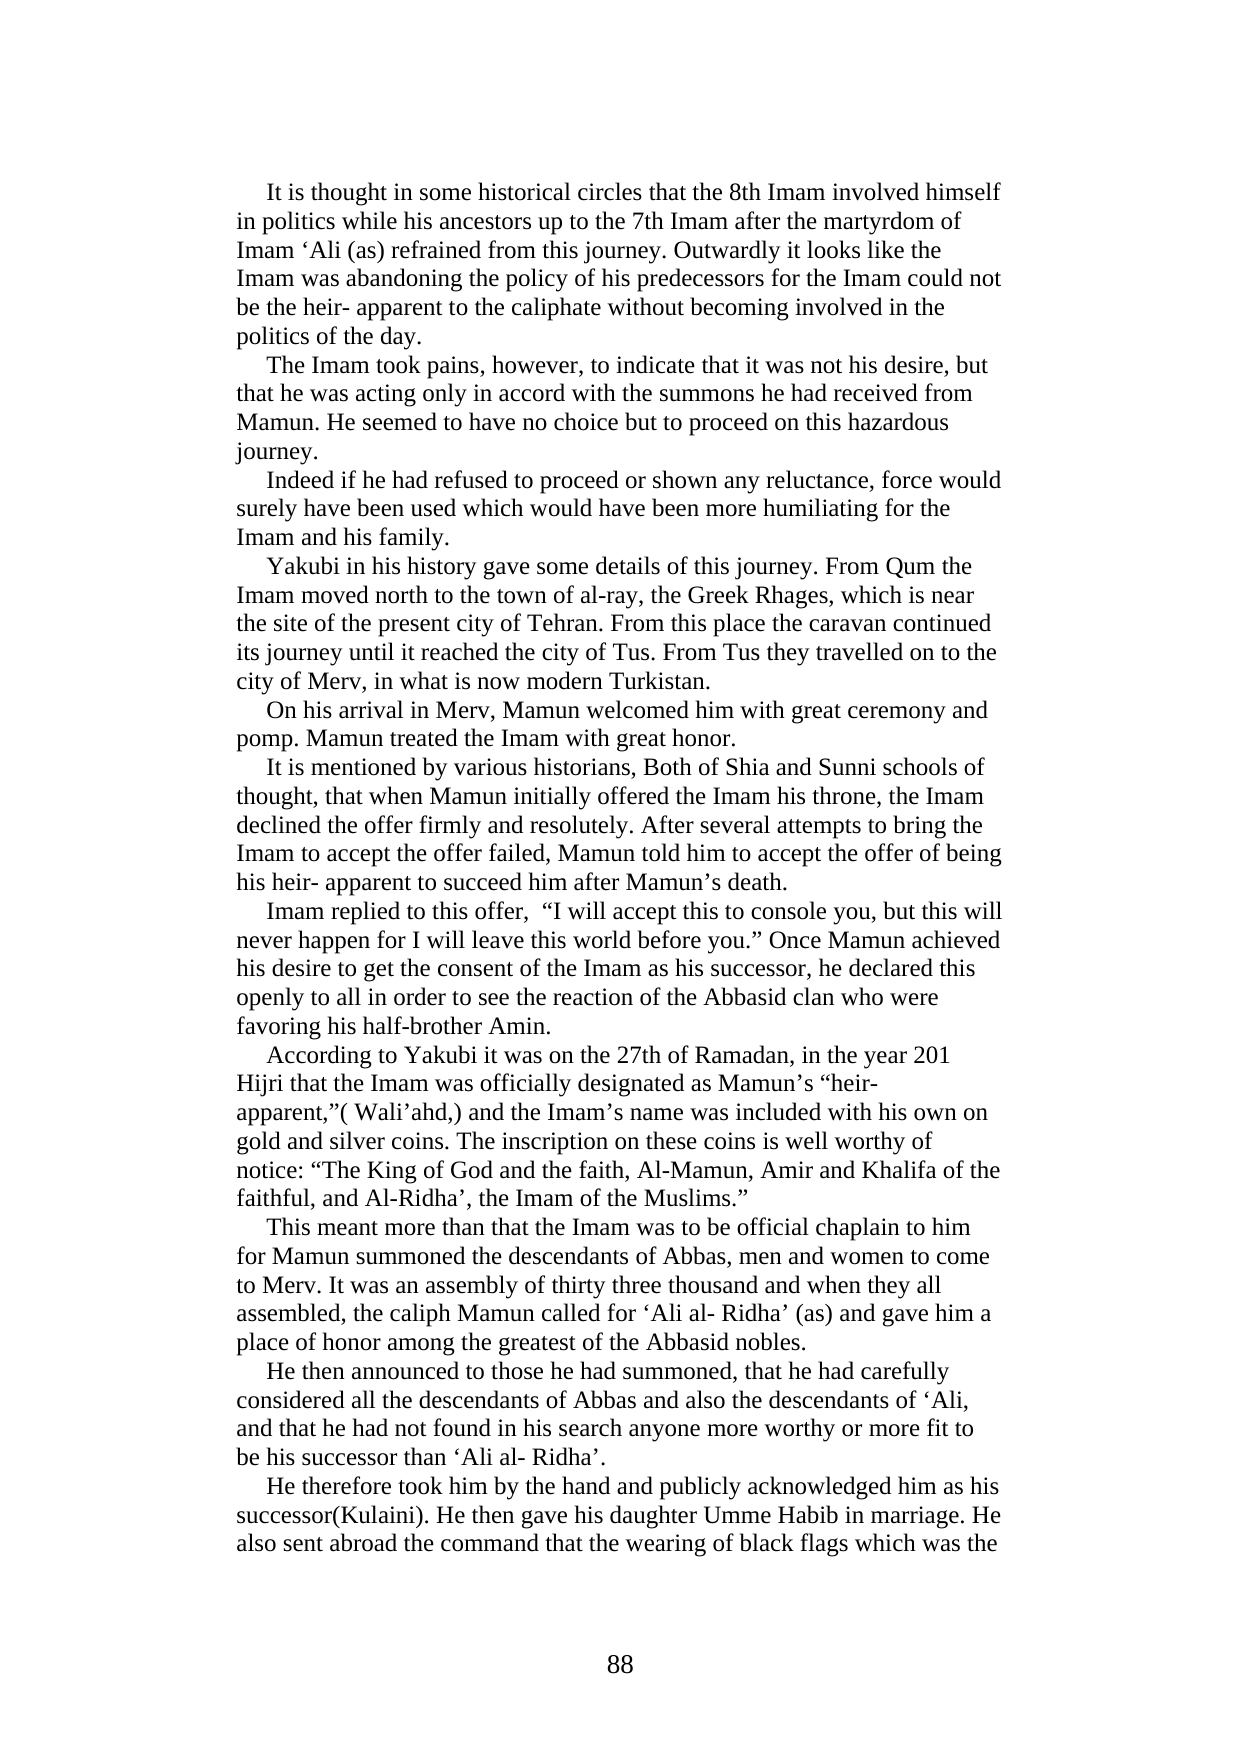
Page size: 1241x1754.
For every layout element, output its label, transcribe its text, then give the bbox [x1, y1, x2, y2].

text Imam replied to this offer, “I will accept this to console you, but this will never happen for I will leave this world before you.” Once Mamun achieved his desire to get the consent of the Imam as his successor, he declared this openly to all in order to see the reaction of the Abbasid clan who were favoring his half-brother Amin. [236, 896, 1004, 1040]
text On his arrival in Merv, Mamun welcomed him with great ceremony and pomp. Mamun treated the Imam with great honor. [236, 695, 1004, 752]
text This meant more than that the Imam was to be official chaplain to him for Mamun summoned the descendants of Abbas, men and women to come to Merv. It was an assembly of thirty three thousand and when they all assembled, the caliph Mamun called for ‘Ali al- Ridha’ (as) and gave him a place of honor among the greatest of the Abbasid nobles. [236, 1212, 1004, 1356]
text According to Yakubi it was on the 27th of Ramadan, in the year 201 Hijri that the Imam was officially designated as Mamun’s “heir- apparent,”( Wali’ahd,) and the Imam’s name was included with his own on gold and silver coins. The inscription on these coins is well worthy of notice: “The King of God and the faith, Al-Mamun, Amir and Khalifa of the faithful, and Al-Ridha’, the Imam of the Muslims.” [236, 1040, 1004, 1212]
text Yakubi in his history gave some details of this journey. From Qum the Imam moved north to the town of al-ray, the Greek Rhages, which is near the site of the present city of Tehran. From this place the caravan continued its journey until it reached the city of Tus. From Tus they travelled on to the city of Merv, in what is now modern Turkistan. [236, 551, 1004, 695]
text It is mentioned by various historians, Both of Shia and Sunni schools of thought, that when Mamun initially offered the Imam his throne, the Imam declined the offer firmly and resolutely. After several attempts to bring the Imam to accept the offer failed, Mamun told him to accept the offer of being his heir- apparent to succeed him after Mamun’s death. [236, 752, 1004, 896]
text The Imam took pains, however, to indicate that it was not his desire, but that he was acting only in accord with the summons he had received from Mamun. He seemed to have no choice but to proceed on this hazardous journey. [236, 350, 1004, 465]
text He therefore took him by the hand and publicly acknowledged him as his successor(Kulaini). He then gave his daughter Umme Habib in marriage. He also sent abroad the command that the wearing of black flags which was the [236, 1471, 1004, 1557]
text He then announced to those he had summoned, that he had carefully considered all the descendants of Abbas and also the descendants of ‘Ali, and that he had not found in his search anyone more worthy or more fit to be his successor than ‘Ali al- Ridha’. [236, 1356, 1004, 1471]
text Indeed if he had refused to proceed or shown any reluctance, force would surely have been used which would have been more humiliating for the Imam and his family. [236, 465, 1004, 551]
text It is thought in some historical circles that the 8th Imam involved himself in politics while his ancestors up to the 7th Imam after the martyrdom of Imam ‘Ali (as) refrained from this journey. Outwardly it looks like the Imam was abandoning the policy of his predecessors for the Imam could not be the heir- apparent to the caliphate without becoming involved in the politics of the day. [236, 177, 1004, 350]
